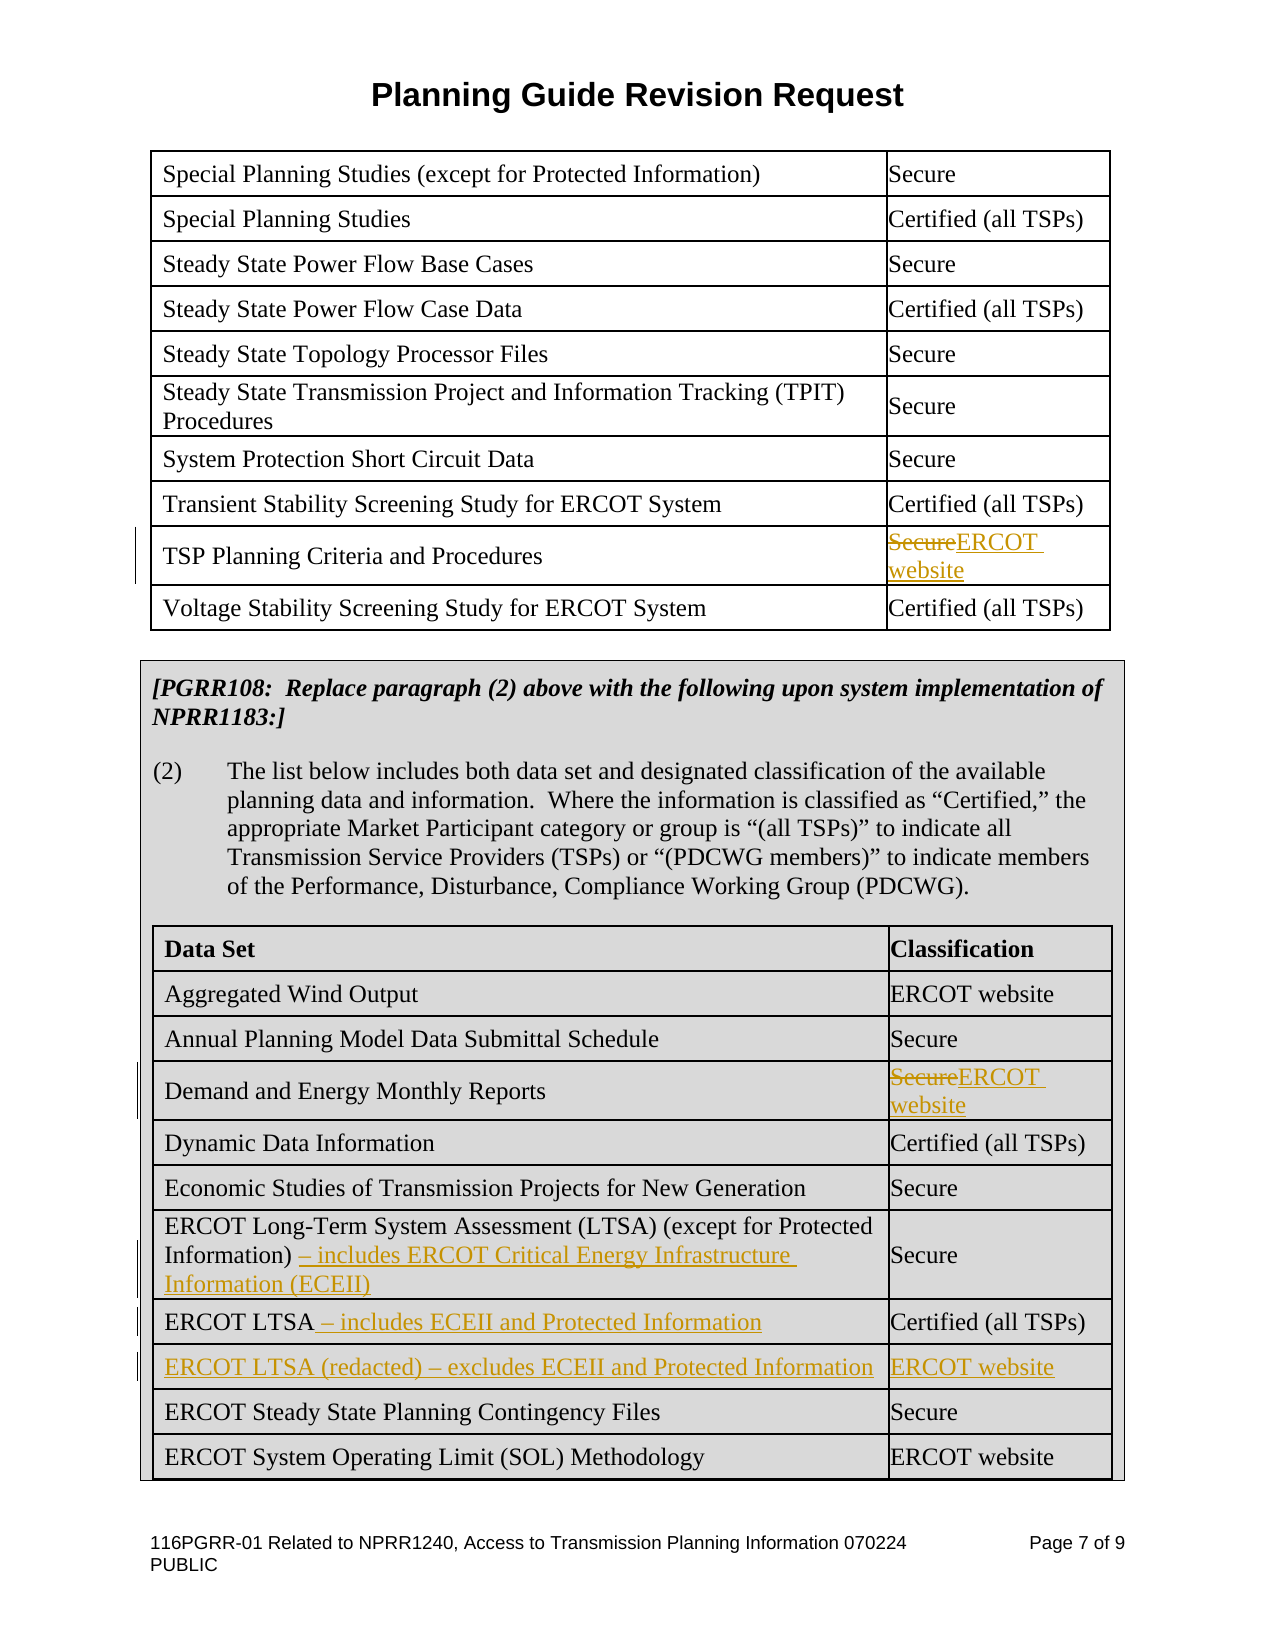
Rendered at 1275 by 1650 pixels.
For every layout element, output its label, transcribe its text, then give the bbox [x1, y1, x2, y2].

table_cell Certified (all TSPs) [888, 287, 1109, 330]
table_cell TSP Planning Criteria and Procedures [152, 527, 886, 584]
table_cell Secure [888, 242, 1109, 285]
table_cell Secure [888, 377, 1109, 434]
table_cell Secure [888, 152, 1109, 195]
table_cell Steady State Power Flow Base Cases [152, 242, 886, 285]
table_cell Special Planning Studies (except for Protected Information) [152, 152, 886, 195]
table_cell Voltage Stability Screening Study for ERCOT System [152, 586, 886, 629]
table_cell Transient Stability Screening Study for ERCOT System [152, 482, 886, 524]
table_cell Certified (all TSPs) [888, 197, 1109, 240]
table_cell Steady State Transmission Project and Information Tracking (TPIT) Procedures [152, 377, 886, 434]
table_cell Special Planning Studies [152, 197, 886, 240]
table_cell Steady State Topology Processor Files [152, 332, 886, 375]
table_cell Steady State Power Flow Case Data [152, 287, 886, 330]
table_cell Secure [888, 437, 1109, 479]
table_cell System Protection Short Circuit Data [152, 437, 886, 479]
table_cell Certified (all TSPs) [888, 586, 1109, 629]
table_cell [888, 527, 1109, 584]
table_cell Certified (all TSPs) [888, 482, 1109, 524]
table_cell Secure [888, 332, 1109, 375]
